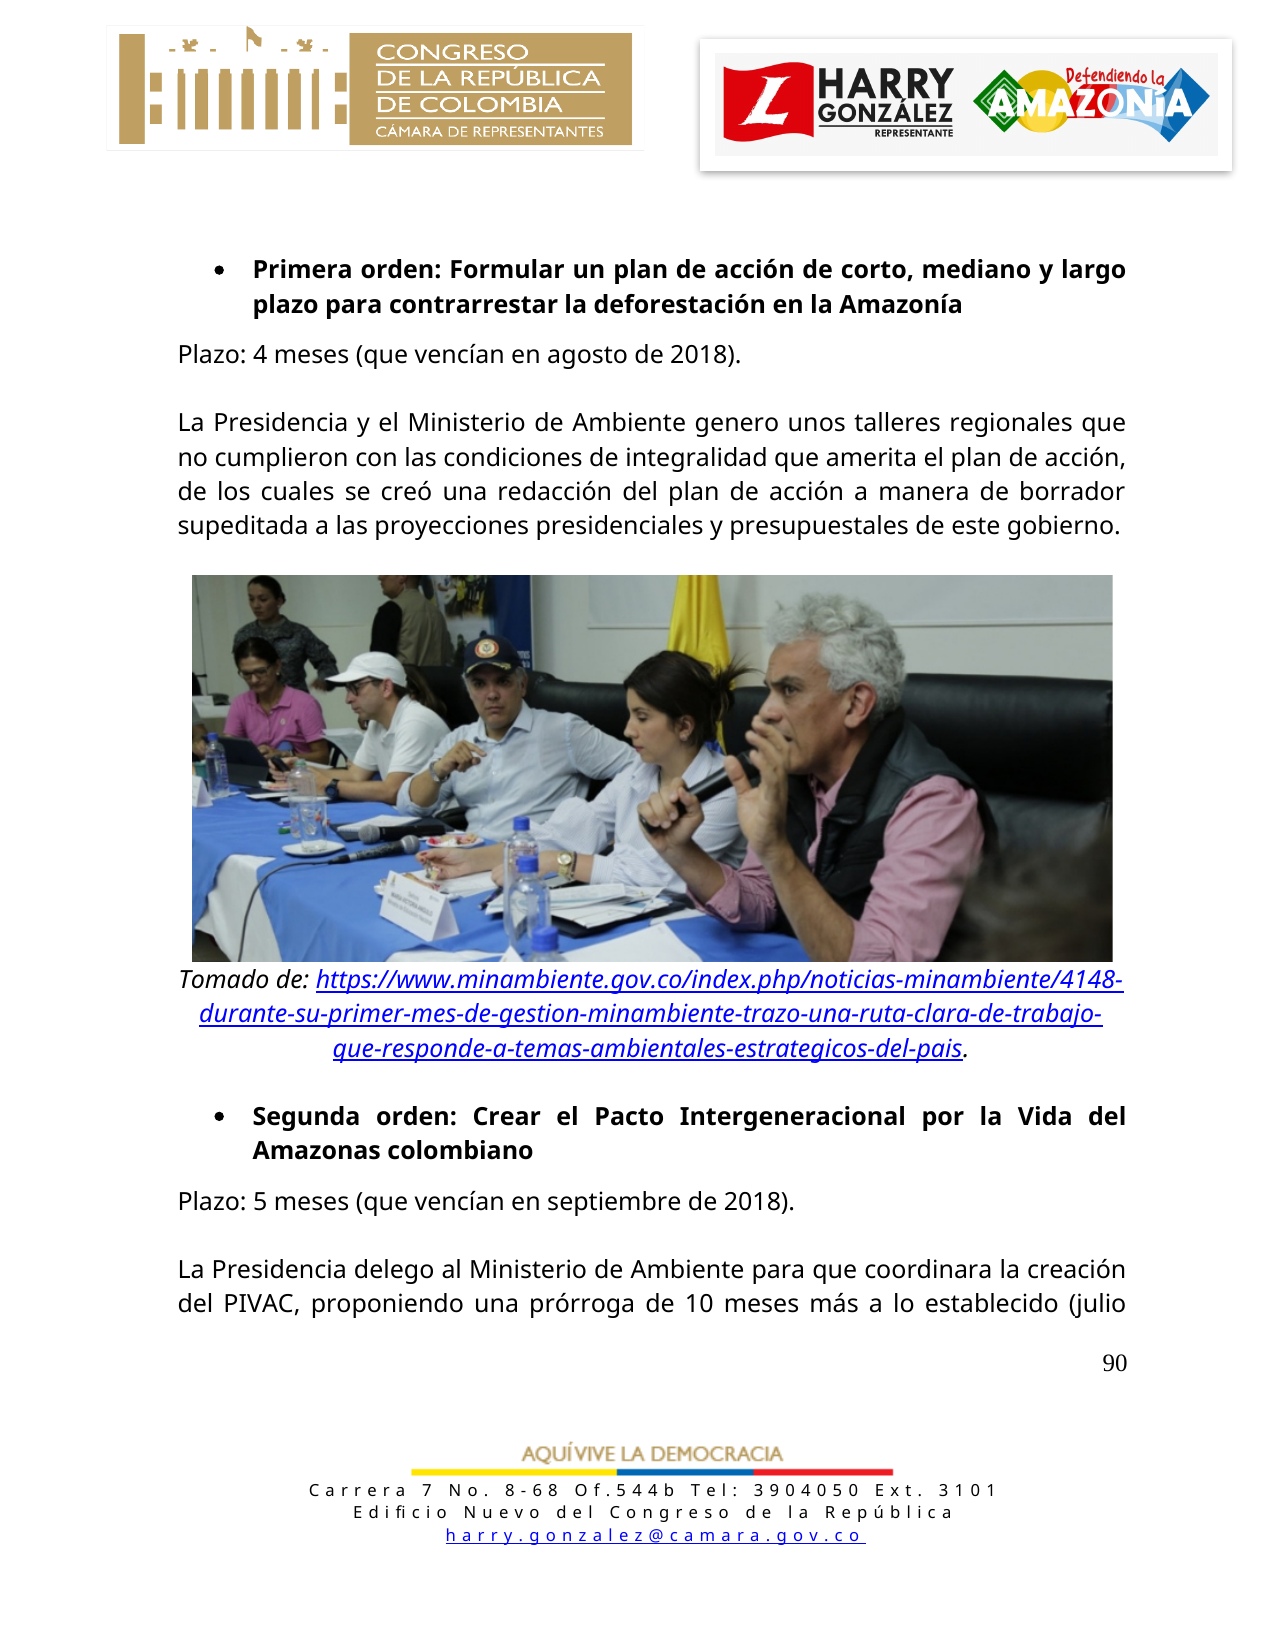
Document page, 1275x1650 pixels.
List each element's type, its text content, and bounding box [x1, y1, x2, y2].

list Primera orden: Formular un plan de acción de corto, mediano y largo plazo para contrarrestar la deforestación en la Amazonía [215, 252, 1127, 320]
picture [715, 53, 1218, 156]
picture [106, 25, 645, 151]
text Plazo: 5 meses (que vencían en septiembre de 2018). [177, 1183, 1127, 1217]
picture [192, 575, 1113, 962]
list Segunda orden: Crear el Pacto Intergeneracional por la Vida del Amazonas colombiano [215, 1098, 1127, 1166]
picture [396, 1434, 908, 1479]
text Plazo: 4 meses (que vencían en agosto de 2018). [177, 337, 1127, 371]
text La Presidencia y el Ministerio de Ambiente genero unos talleres regionales que no cumplieron con las condiciones de integralidad que amerita el plan de acción, de los cuales se creó una redacción del plan de acción a manera de borrador supeditada a las proyecciones presidenciales y presupuestales de este gobierno. [177, 405, 1127, 541]
text Tomado de: https://www.minambiente.gov.co/index.php/noticias-minambiente/4148-durante-su-primer-mes-de-gestion-minambiente-trazo-una-ruta-clara-de-trabajo-que-responde-a-temas-ambientales-estrategicos-del-pais. [177, 962, 1127, 1064]
